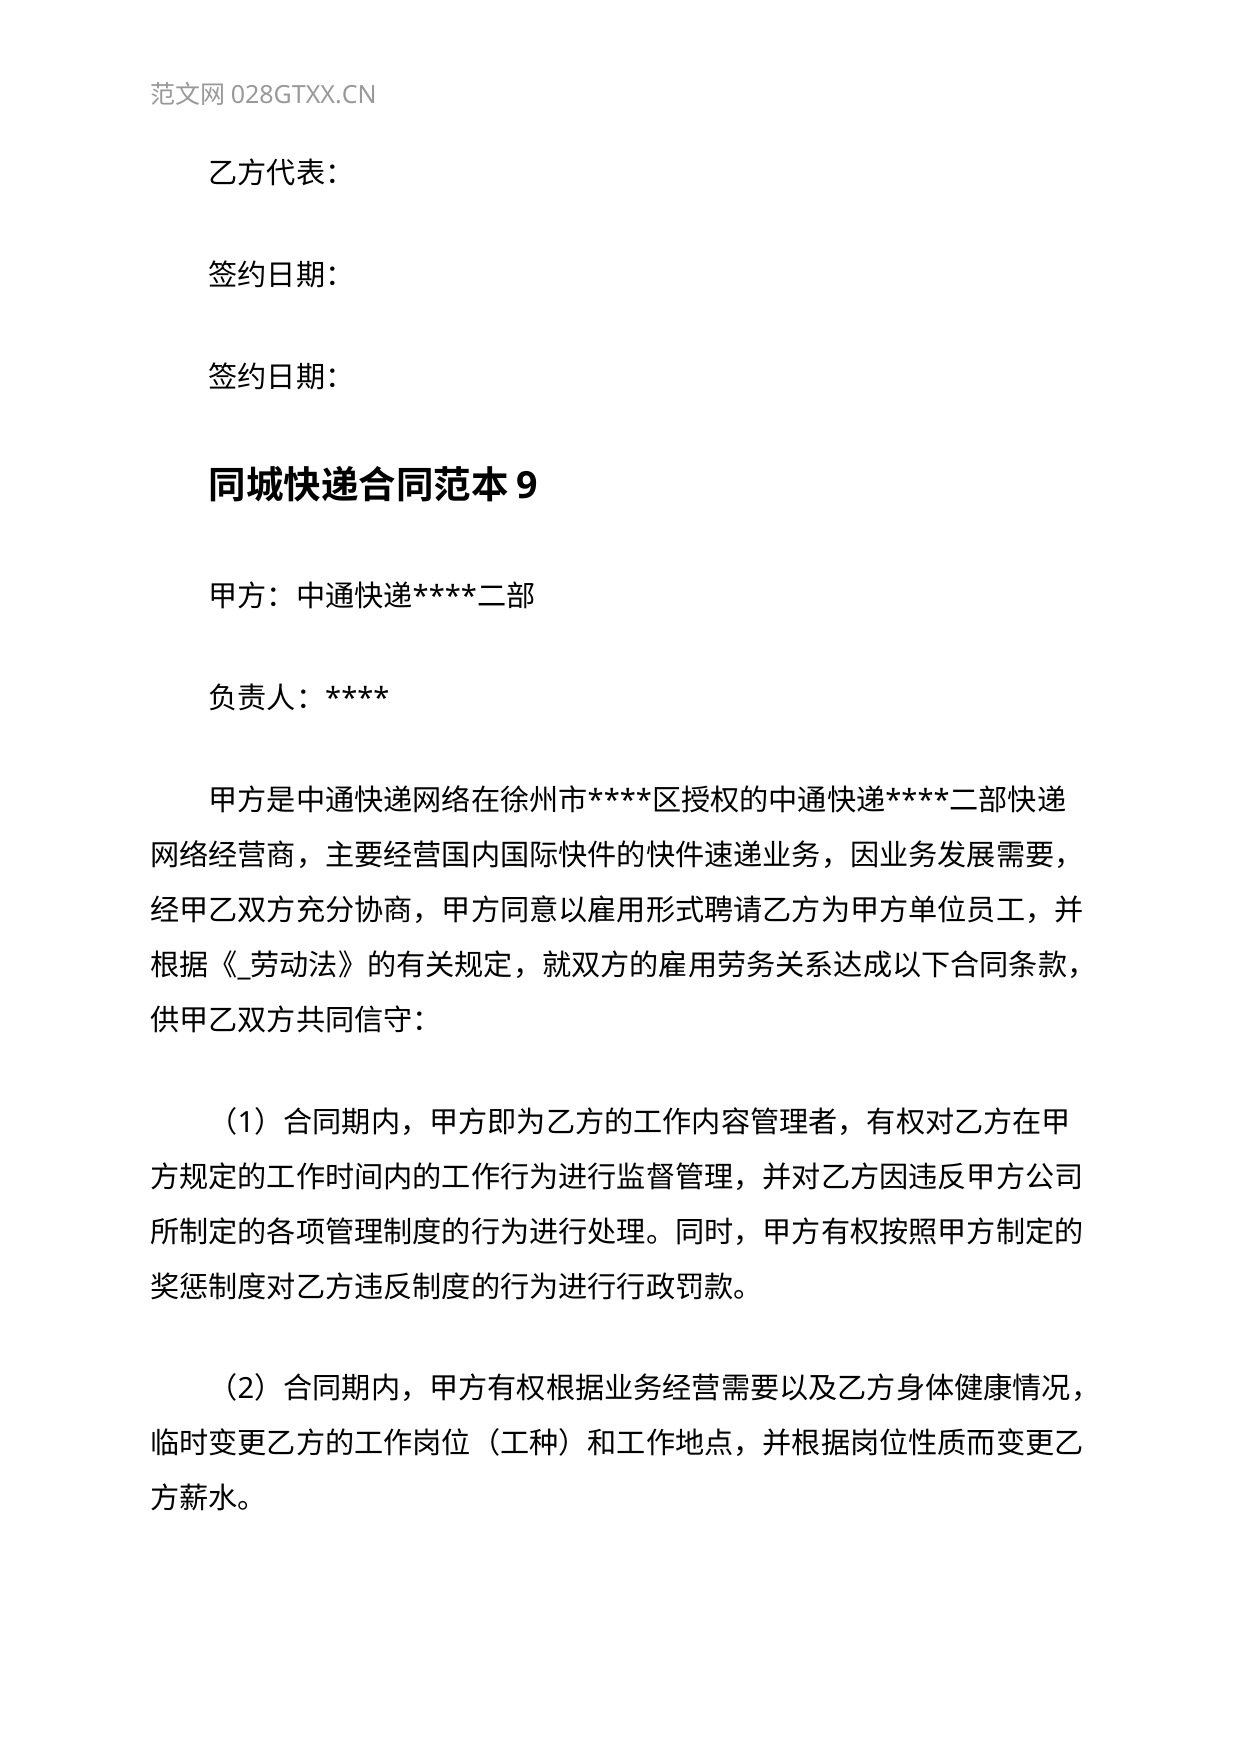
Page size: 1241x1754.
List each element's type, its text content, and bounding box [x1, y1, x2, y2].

text 签约日期： [150, 353, 1090, 396]
text （2）合同期内，甲方有权根据业务经营需要以及乙方身体健康情况，临时变更乙方的工作岗位（工种）和工作地点，并根据岗位性质而变更乙方薪水。 [150, 1365, 1090, 1517]
text 甲方是中通快递网络在徐州市****区授权的中通快递****二部快递网络经营商，主要经营国内国际快件的快件速递业务，因业务发展需要，经甲乙双方充分协商，甲方同意以雇用形式聘请乙方为甲方单位员工，并根据《_劳动法》的有关规定，就双方的雇用劳务关系达成以下合同条款，供甲乙双方共同信守： [150, 777, 1090, 1039]
text （1）合同期内，甲方即为乙方的工作内容管理者，有权对乙方在甲方规定的工作时间内的工作行为进行监督管理，并对乙方因违反甲方公司所制定的各项管理制度的行为进行处理。同时，甲方有权按照甲方制定的奖惩制度对乙方违反制度的行为进行行政罚款。 [150, 1098, 1090, 1306]
text 乙方代表： [150, 150, 1090, 192]
text 同城快递合同范本9 [150, 455, 1090, 510]
text 签约日期： [150, 252, 1090, 294]
text 甲方：中通快递****二部 [150, 573, 1090, 615]
text 负责人：**** [150, 675, 1090, 717]
